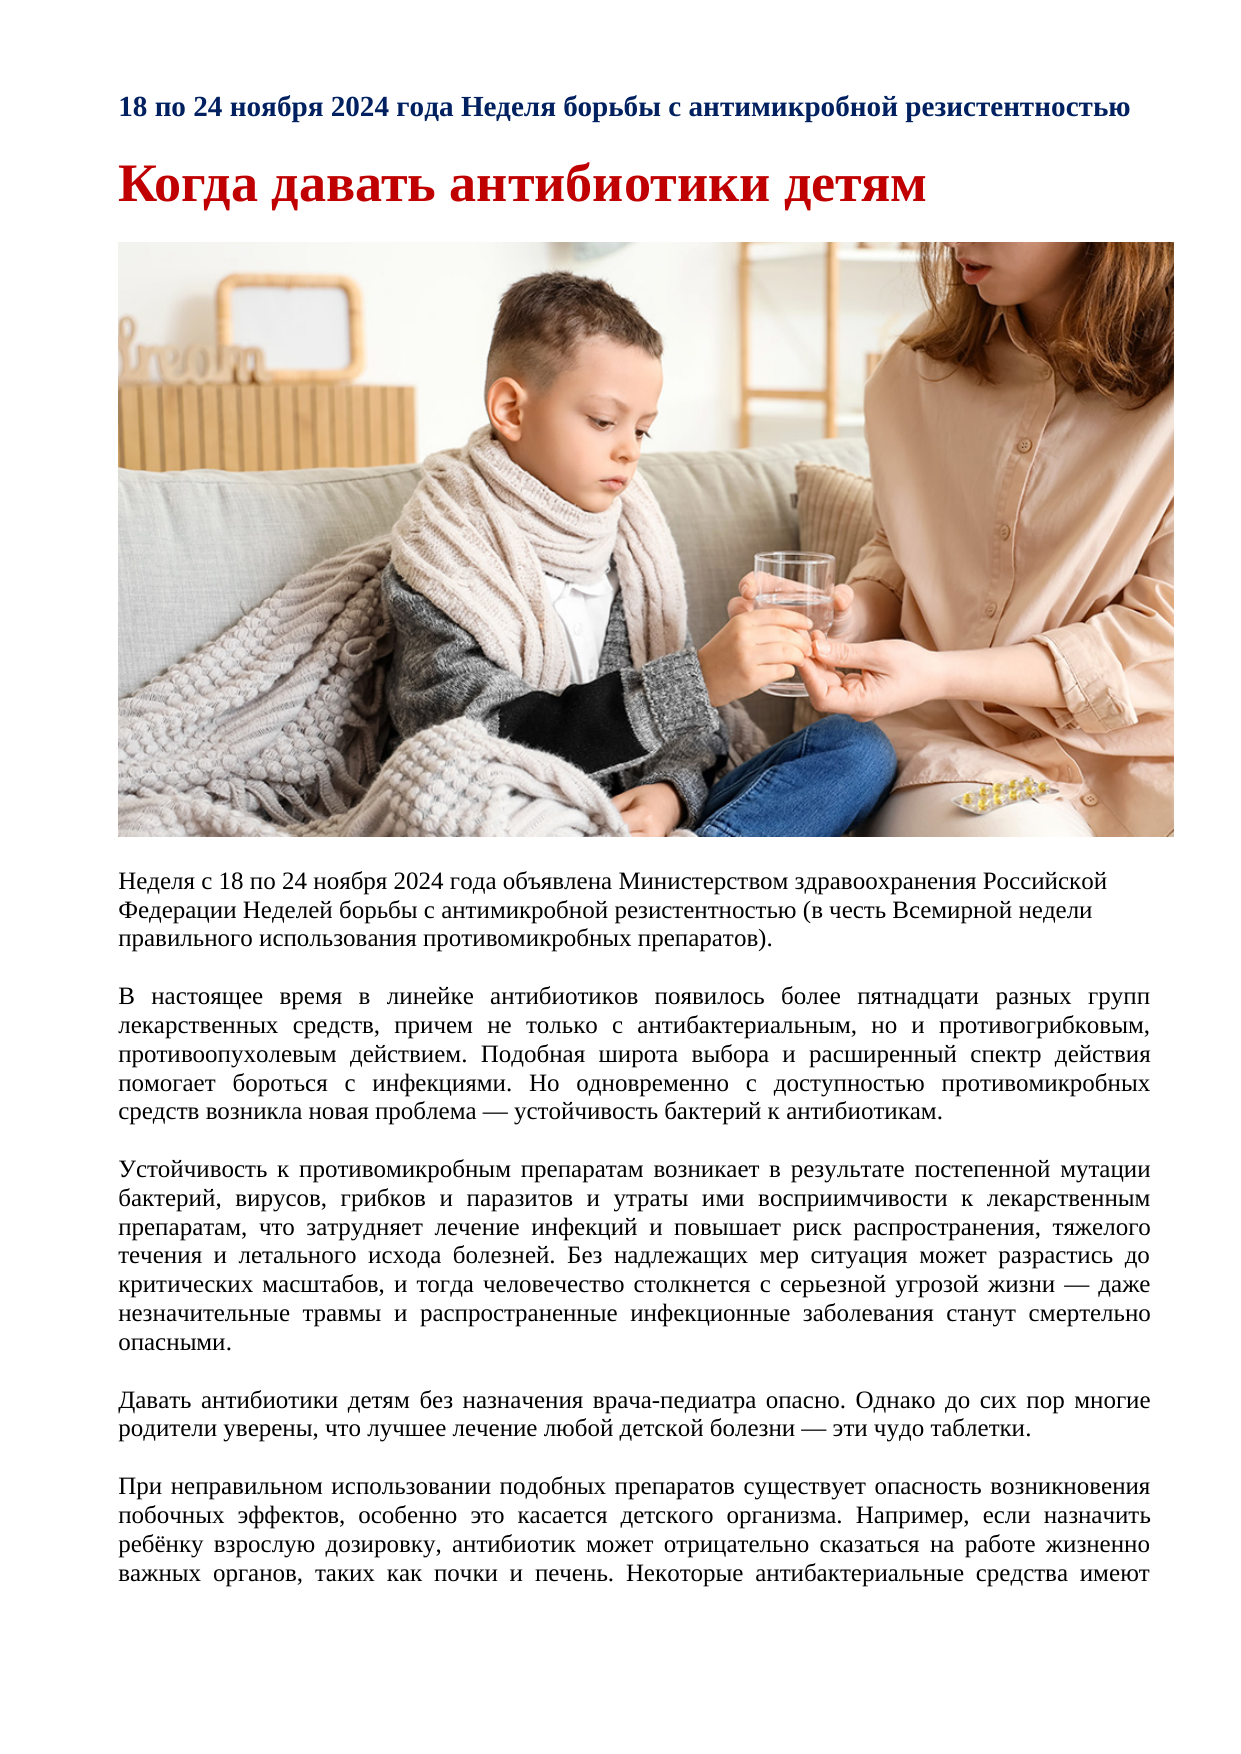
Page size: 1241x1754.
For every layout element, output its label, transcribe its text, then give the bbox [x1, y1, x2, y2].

text В настоящее время в линейке антибиотиков появилось более пятнадцати разных групп лекарственных средств, причем не только с антибактериальным, но и противогрибковым, противоопухолевым действием. Подобная широта выбора и расширенный спектр действия помогает бороться с инфекциями. Но одновременно с доступностью противомикробных средств возникла новая проблема — устойчивость бактерий к антибиотикам. [118, 981, 1152, 1125]
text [118, 1471, 1152, 1586]
text 18 по 24 ноября 2024 года Неделя борьбы с антимикробной резистентностью [118, 89, 1152, 122]
text Когда давать антибиотики детям [118, 151, 1152, 214]
text Устойчивость к противомикробным препаратам возникает в результате постепенной мутации бактерий, вирусов, грибков и паразитов и утраты ими восприимчивости к лекарственным препаратам, что затрудняет лечение инфекций и повышает риск распространения, тяжелого течения и летального исхода болезней. Без надлежащих мер ситуация может разрастись до критических масштабов, и тогда человечество столкнется с серьезной угрозой жизни — даже незначительные травмы и распространенные инфекционные заболевания станут смертельно опасными. [118, 1154, 1152, 1356]
picture [118, 242, 1174, 837]
text Неделя с 18 по 24 ноября 2024 года объявлена Министерством здравоохранения Российской Федерации Неделей борьбы с антимикробной резистентностью (в честь Всемирной недели правильного использования противомикробных препаратов). [118, 866, 1152, 952]
text Давать антибиотики детям без назначения врача-педиатра опасно. Однако до сих пор многие родители уверены, что лучшее лечение любой детской болезни — эти чудо таблетки. [118, 1385, 1152, 1442]
